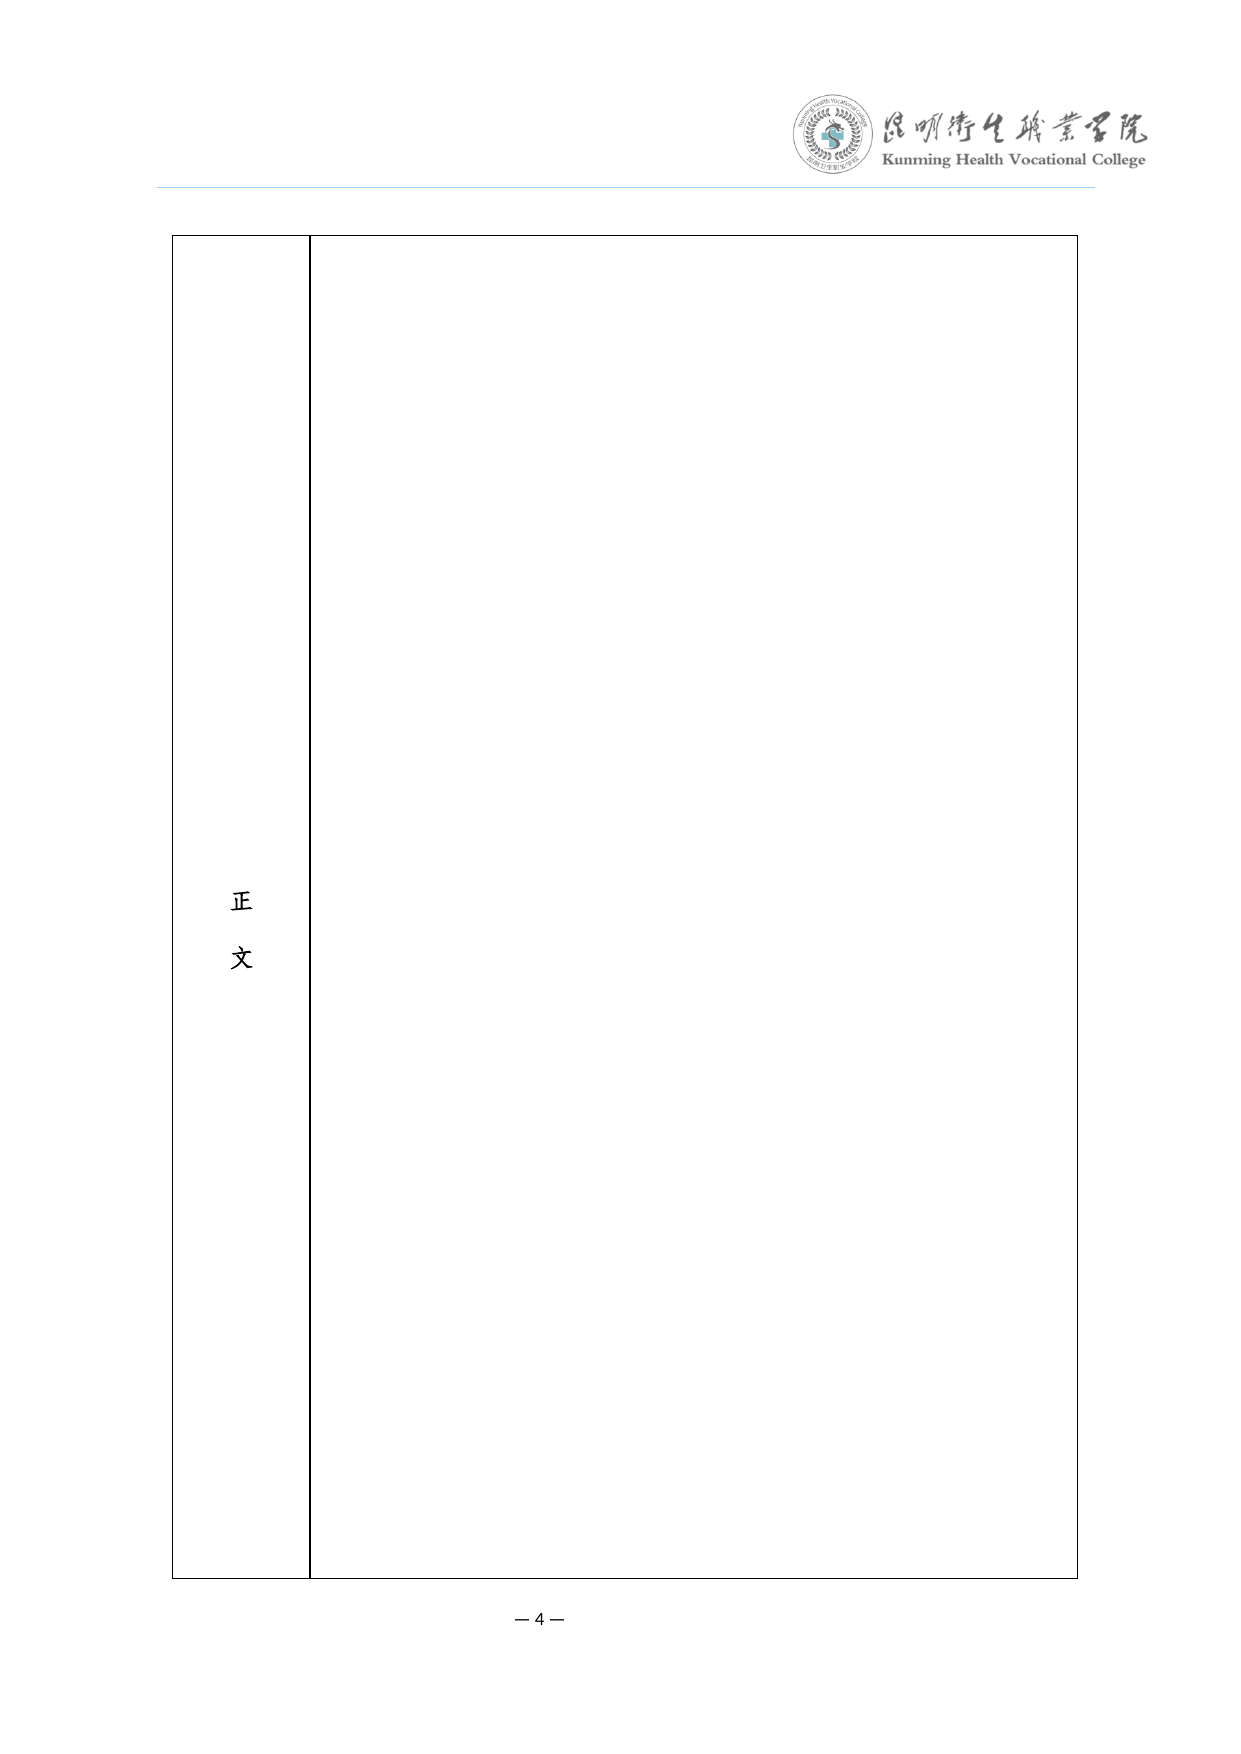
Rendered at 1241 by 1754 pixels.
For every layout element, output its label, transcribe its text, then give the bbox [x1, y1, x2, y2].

table_cell 正 文 [173, 236, 309, 1578]
picture [789, 92, 1148, 175]
table_cell [311, 236, 1077, 1578]
